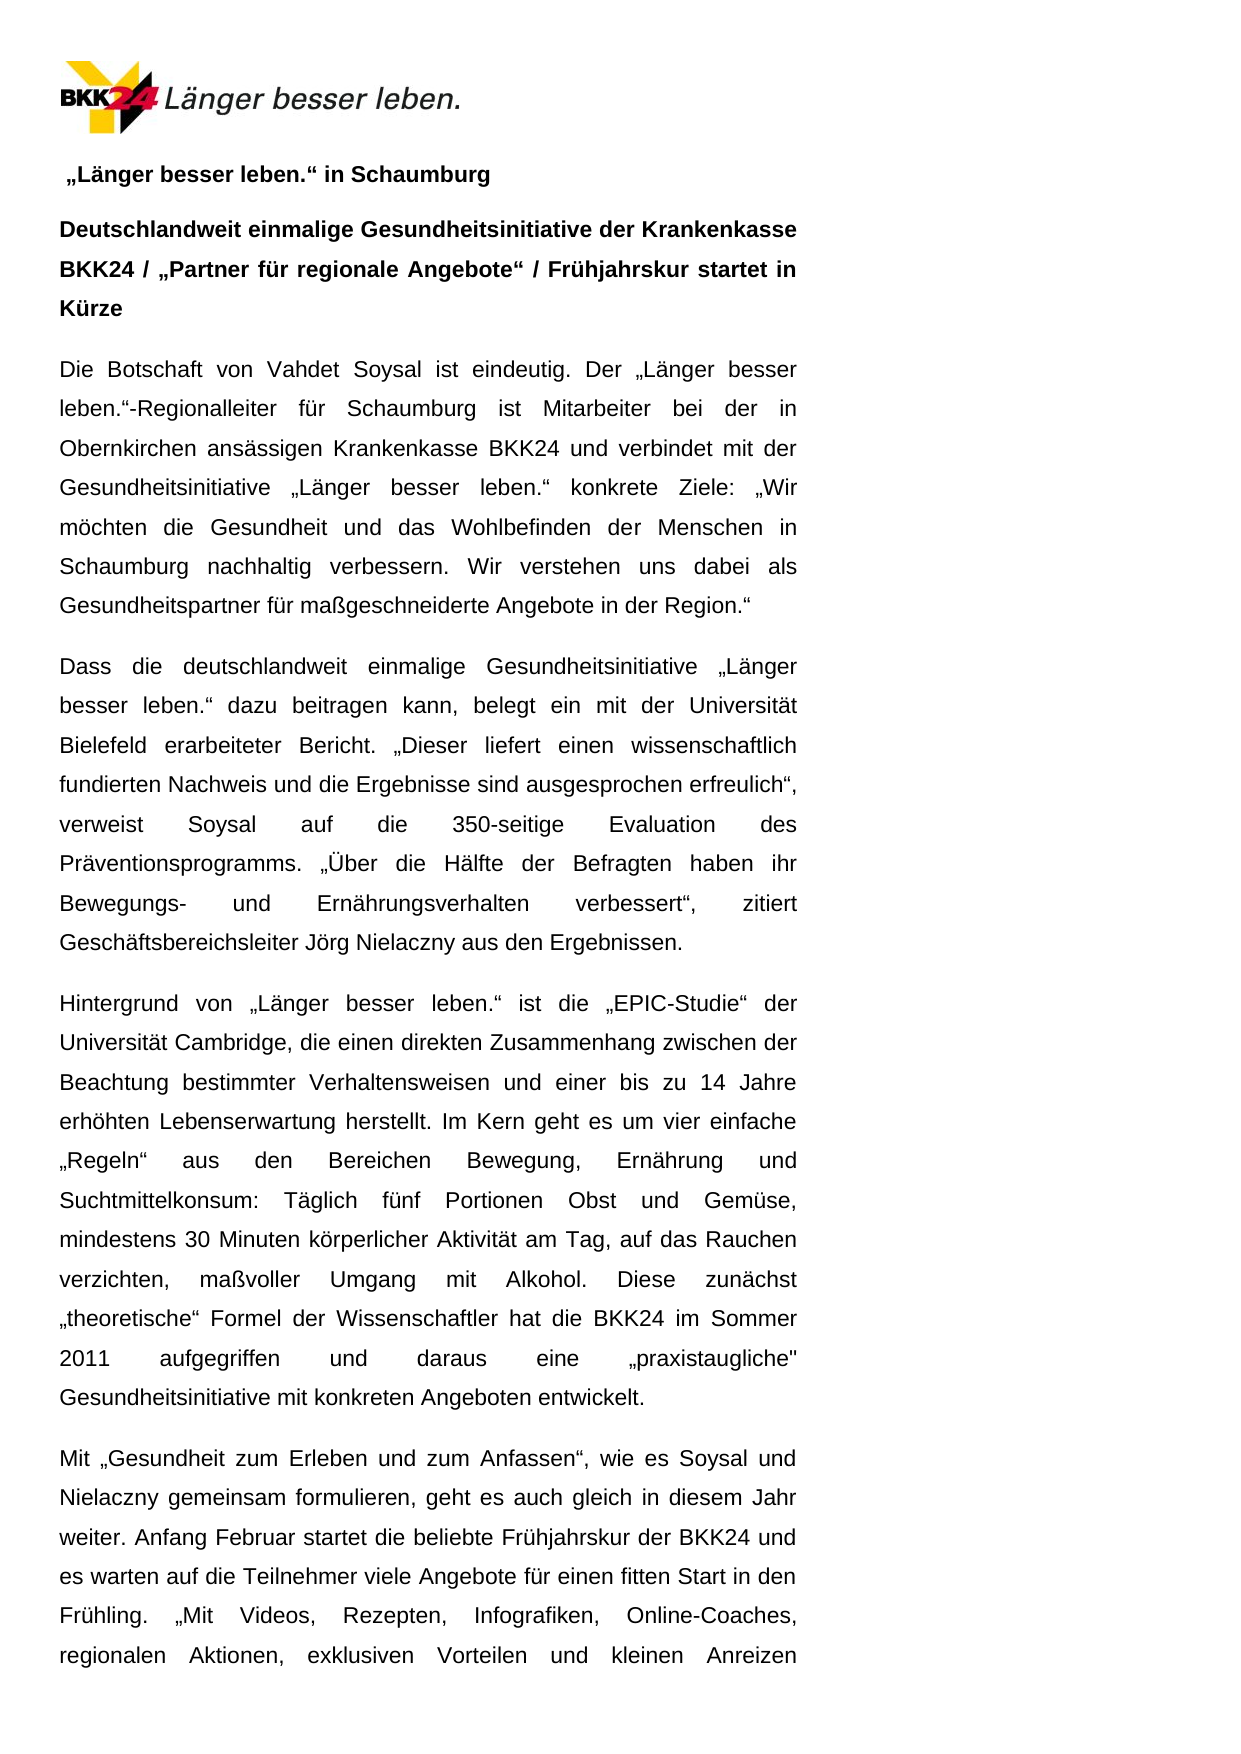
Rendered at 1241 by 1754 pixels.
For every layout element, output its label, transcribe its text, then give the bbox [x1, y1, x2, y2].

text Die Botschaft von Vahdet Soysal ist eindeutig. Der „Länger besser leben.“-Regionalleiter für Schaumburg ist Mitarbeiter bei der in Obernkirchen ansässigen Krankenkasse BKK24 und verbindet mit der Gesundheitsinitiative „Länger besser leben.“ konkrete Ziele: „Wir möchten die Gesundheit und das Wohlbefinden der Menschen in Schaumburg nachhaltig verbessern. Wir verstehen uns dabei als Gesundheitspartner für maßgeschneiderte Angebote in der Region.“ [59, 356, 797, 619]
text Deutschlandweit einmalige Gesundheitsinitiative der Krankenkasse BKK24 / „Partner für regionale Angebote“ / Frühjahrskur startet in Kürze [59, 216, 797, 322]
text Hintergrund von „Länger besser leben.“ ist die „EPIC-Studie“ der Universität Cambridge, die einen direkten Zusammenhang zwischen der Beachtung bestimmter Verhaltensweisen und einer bis zu 14 Jahre erhöhten Lebenserwartung herstellt. Im Kern geht es um vier einfache „Regeln“ aus den Bereichen Bewegung, Ernährung und Suchtmittelkonsum: Täglich fünf Portionen Obst und Gemüse, mindestens 30 Minuten körperlicher Aktivität am Tag, auf das Rauchen verzichten, maßvoller Umgang mit Alkohol. Diese zunächst „theoretische“ Formel der Wissenschaftler hat die BKK24 im Sommer 2011 aufgegriffen und daraus eine „praxistaugliche" Gesundheitsinitiative mit konkreten Angeboten entwickelt. [59, 989, 797, 1411]
text Dass die deutschlandweit einmalige Gesundheitsinitiative „Länger besser leben.“ dazu beitragen kann, belegt ein mit der Universität Bielefeld erarbeiteter Bericht. „Dieser liefert einen wissenschaftlich fundierten Nachweis und die Ergebnisse sind ausgesprochen erfreulich“, verweist Soysal auf die 350-seitige Evaluation des Präventionsprogramms. „Über die Hälfte der Befragten haben ihr Bewegungs- und Ernährungsverhalten verbessert“, zitiert Geschäftsbereichsleiter Jörg Nielaczny aus den Ergebnissen. [59, 653, 797, 956]
picture [61, 61, 460, 134]
text „Länger besser leben.“ in Schaumburg [59, 161, 797, 187]
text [59, 1444, 797, 1668]
